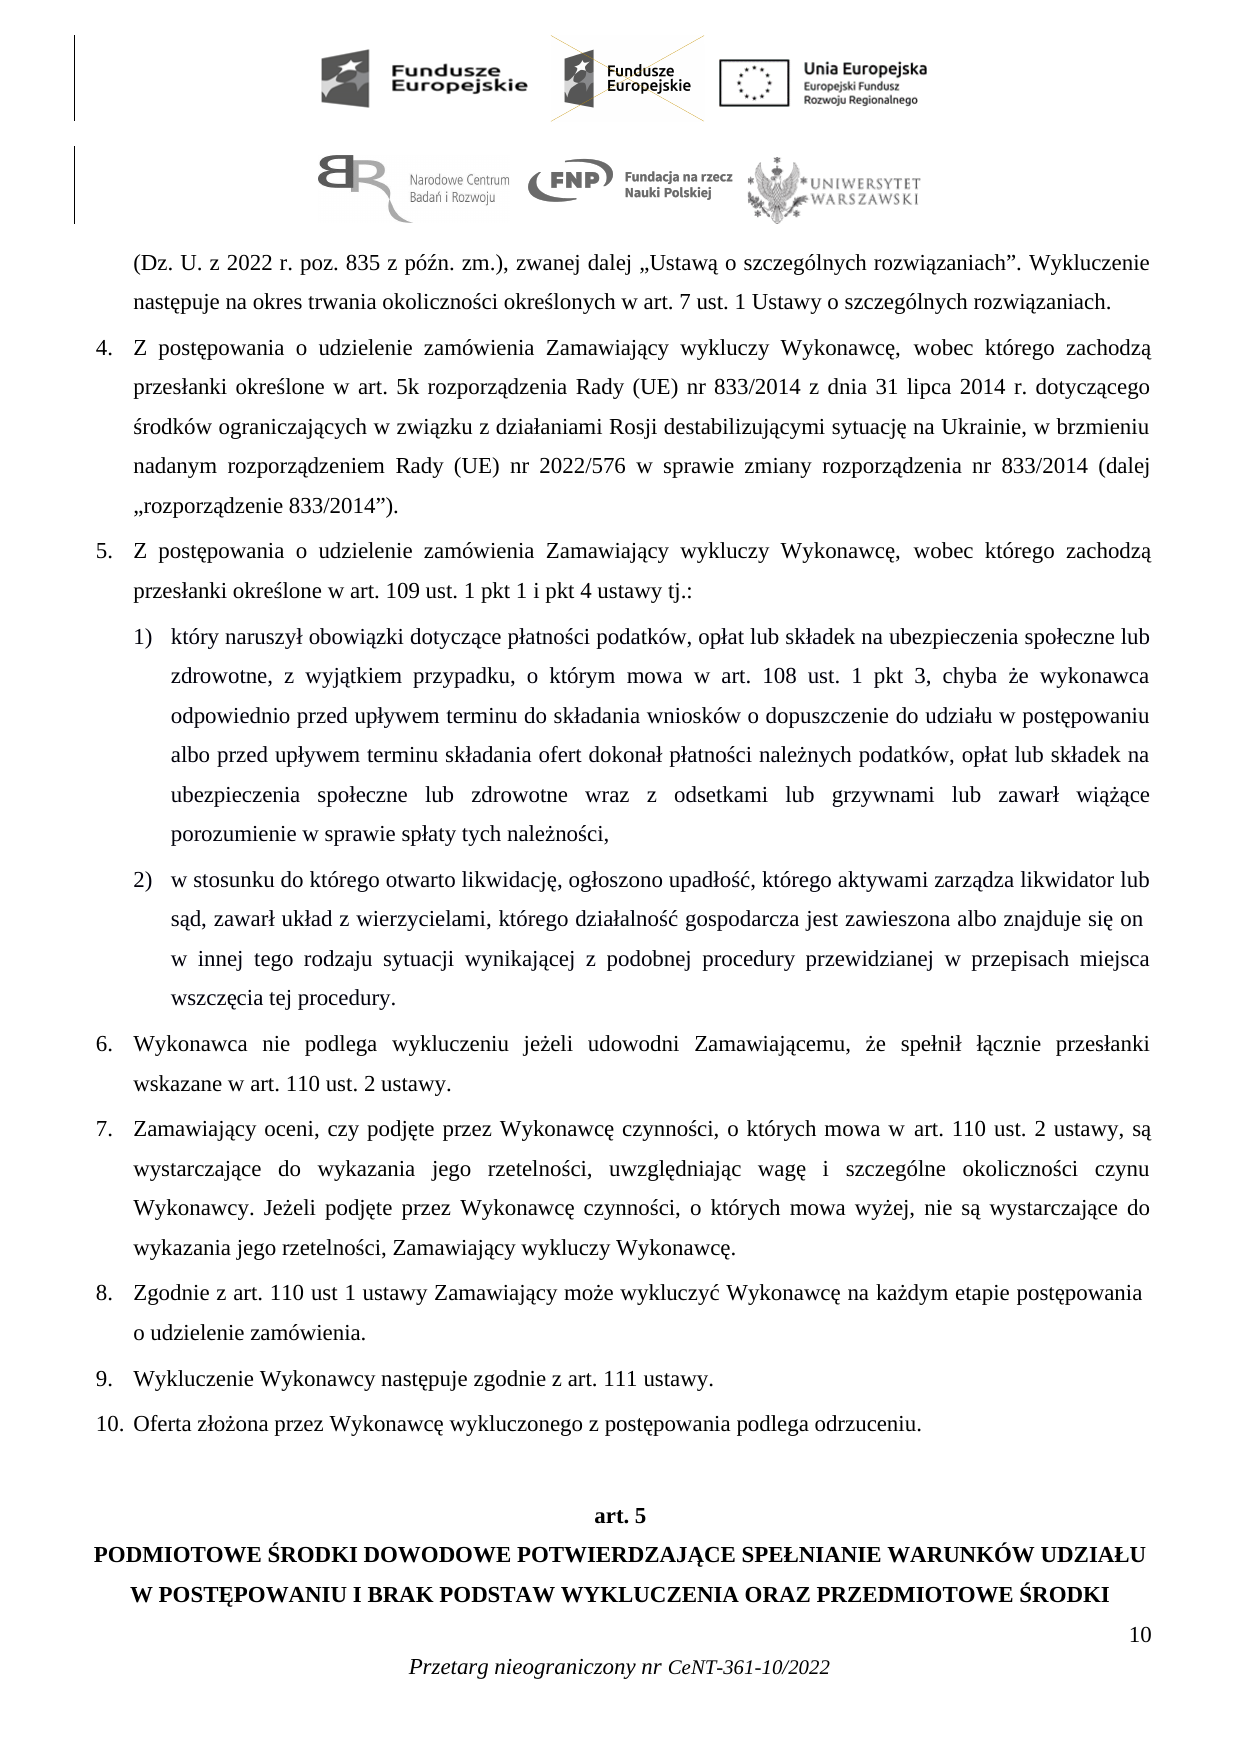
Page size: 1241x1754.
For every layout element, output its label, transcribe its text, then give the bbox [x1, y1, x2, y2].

picture [552, 79, 703, 122]
list Zamawiający oceni, czy podjęte przez Wykonawcę czynności, o których mowa w art. 110 ust. 2 ustawy, są wystarczające do wykazania jego rzetelności, uwzględniając wagę i szczególne okoliczności czynu Wykonawcy. Jeżeli podjęte przez Wykonawcę czynności, o których mowa wyżej, nie są wystarczające do wykazania jego rzetelności, Zamawiający wykluczy Wykonawcę. [96, 1115, 1152, 1260]
list w stosunku do którego otwarto likwidację, ogłoszono upadłość, którego aktywami zarządza likwidator lub sąd, zawarł układ z wierzycielami, którego działalność gospodarcza jest zawieszona albo znajduje się on w innej tego rodzaju sytuacji wynikającej z podobnej procedury przewidzianej w przepisach miejsca wszczęcia tej procedury. [133, 866, 1152, 1011]
list Wykluczenie Wykonawcy następuje zgodnie z art. 111 ustawy. [96, 1365, 1152, 1391]
list Oferta złożona przez Wykonawcę wykluczonego z postępowania podlega odrzuceniu. [96, 1410, 1152, 1437]
picture [553, 35, 703, 78]
list Zgodnie z art. 110 ust 1 ustawy Zamawiający może wykluczyć Wykonawcę na każdym etapie postępowania o udzielenie zamówienia. [96, 1279, 1152, 1345]
picture [629, 36, 942, 122]
picture [298, 35, 626, 122]
list Wykonawca nie podlega wykluczeniu jeżeli udowodni Zamawiającemu, że spełnił łącznie przesłanki wskazane w art. 110 ust. 2 ustawy. [96, 1030, 1152, 1096]
list Z postępowania o udzielenie zamówienia Zamawiający wykluczy Wykonawcę, wobec którego zachodzą przesłanki określone w art. 109 ust. 1 pkt 1 i pkt 4 ustawy tj.: [96, 538, 1152, 603]
list który naruszył obowiązki dotyczące płatności podatków, opłat lub składek na ubezpieczenia społeczne lub zdrowotne, z wyjątkiem przypadku, o którym mowa w art. 108 ust. 1 pkt 3, chyba że wykonawca odpowiednio przed upływem terminu do składania wniosków o dopuszczenie do udziału w postępowaniu albo przed upływem terminu składania ofert dokonał płatności należnych podatków, opłat lub składek na ubezpieczenia społeczne lub zdrowotne wraz z odsetkami lub grzywnami lub zawarł wiążące porozumienie w sprawie spłaty tych należności, [133, 623, 1152, 847]
text art. 5 [89, 1502, 1152, 1528]
list Z postępowania o udzielenie zamówienia Zamawiający wykluczy Wykonawcę, wobec którego zachodzą przesłanki określone w art. 5k rozporządzenia Rady (UE) nr 833/2014 z dnia 31 lipca 2014 r. dotyczącego środków ograniczających w związku z działaniami Rosji destabilizującymi sytuację na Ukrainie, w brzmieniu nadanym rozporządzeniem Rady (UE) nr 2022/576 w sprawie zmiany rozporządzenia nr 833/2014 (dalej „rozporządzenie 833/2014”). [96, 334, 1152, 518]
picture [318, 146, 922, 224]
